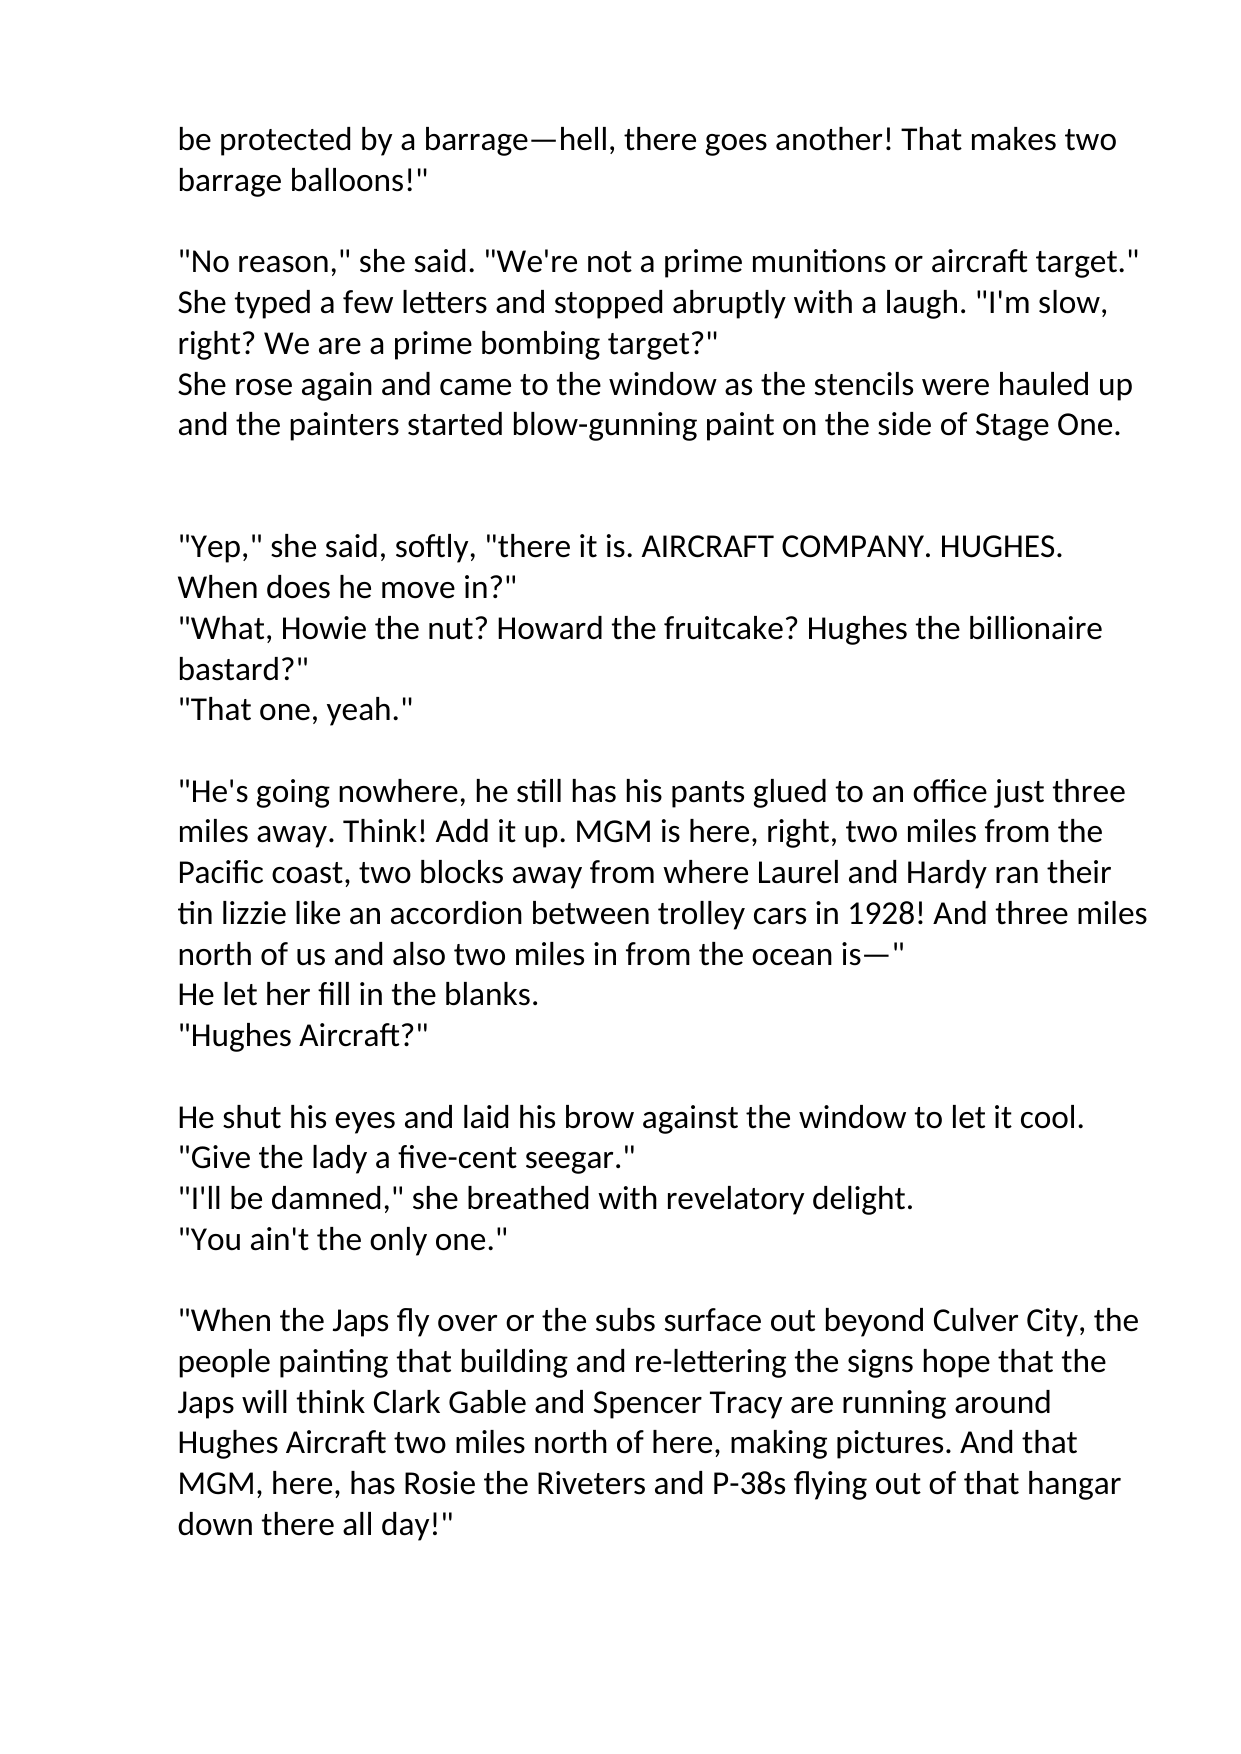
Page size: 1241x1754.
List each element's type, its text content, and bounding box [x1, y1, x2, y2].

text "What, Howie the nut? Howard the fruitcake? Hughes the billionaire bastard?" [177, 607, 1152, 688]
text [177, 118, 1152, 199]
text He let her fill in the blanks. [177, 973, 1152, 1014]
text "Yep," she said, softly, "there it is. AIRCRAFT COMPANY. HUGHES. When does he move in?" [177, 525, 1152, 607]
text "When the Japs fly over or the subs surface out beyond Culver City, the people painting that building and re-lettering the signs hope that the Japs will think Clark Gable and Spencer Tracy are running around Hughes Aircraft two miles north of here, making pictures. And that MGM, here, has Rosie the Riveters and P-38s flying out of that hangar down there all day!" [177, 1299, 1152, 1544]
text "He's going nowhere, he still has his pants glued to an office just three miles away. Think! Add it up. MGM is here, right, two miles from the Pacific coast, two blocks away from where Laurel and Hardy ran their tin lizzie like an accordion between trolley cars in 1928! And three miles north of us and also two miles in from the ocean is—" [177, 770, 1152, 973]
text "You ain't the only one." [177, 1218, 1152, 1258]
text He shut his eyes and laid his brow against the window to let it cool. "Give the lady a five-cent seegar." [177, 1096, 1152, 1177]
text She rose again and came to the window as the stencils were hauled up and the painters started blow-gunning paint on the side of Stage One. [177, 362, 1152, 444]
text "That one, yeah." [177, 688, 1152, 729]
text "I'll be damned," she breathed with revelatory delight. [177, 1177, 1152, 1218]
text "Hughes Aircraft?" [177, 1014, 1152, 1055]
text "No reason," she said. "We're not a prime munitions or aircraft target." She typed a few letters and stopped abruptly with a laugh. "I'm slow, right? We are a prime bombing target?" [177, 240, 1152, 362]
